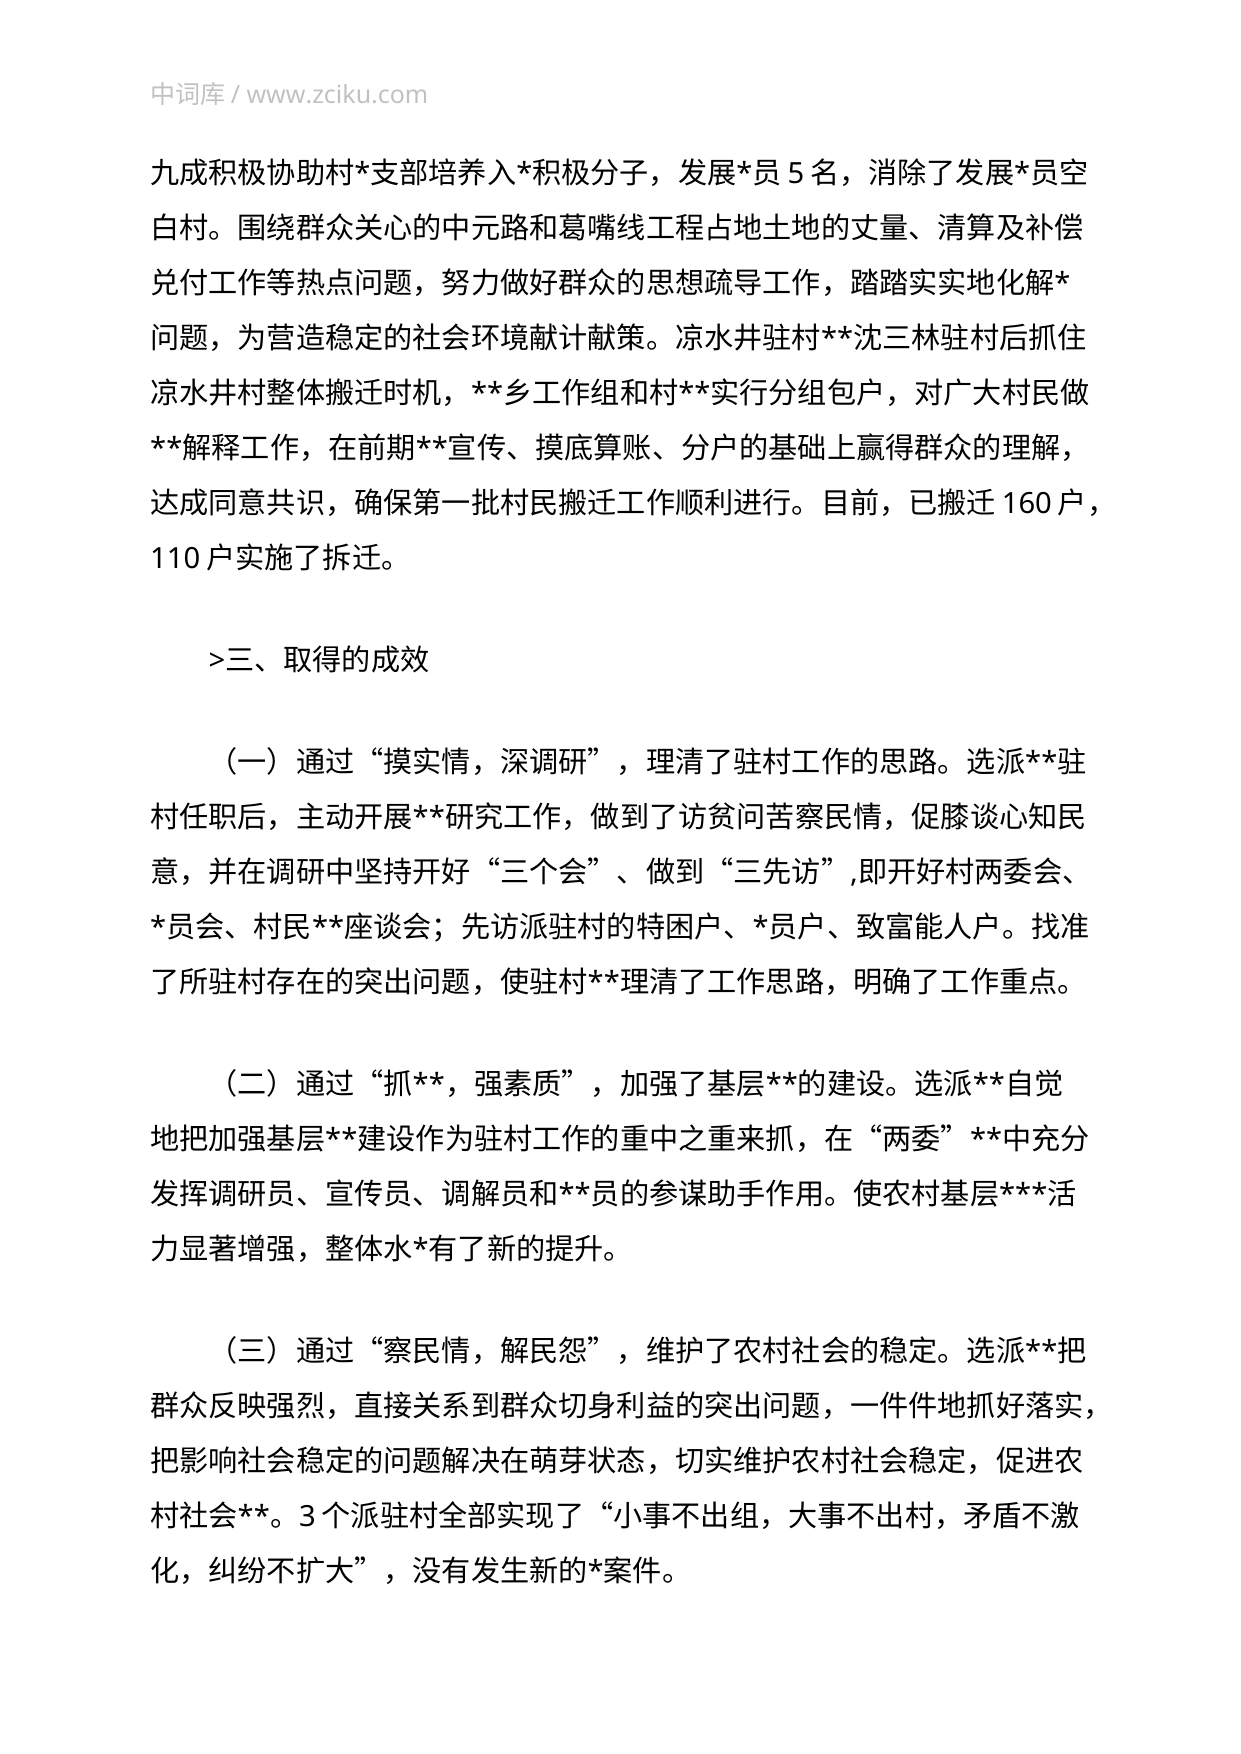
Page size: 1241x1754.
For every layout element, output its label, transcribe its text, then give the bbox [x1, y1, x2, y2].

text （二）通过“抓**，强素质”，加强了基层**的建设。选派**自觉地把加强基层**建设作为驻村工作的重中之重来抓，在“两委”**中充分发挥调研员、宣传员、调解员和**员的参谋助手作用。使农村基层***活力显著增强，整体水*有了新的提升。 [150, 1061, 1090, 1268]
text （一）通过“摸实情，深调研”，理清了驻村工作的思路。选派**驻村任职后，主动开展**研究工作，做到了访贫问苦察民情，促膝谈心知民意，并在调研中坚持开好“三个会”、做到“三先访”,即开好村两委会、*员会、村民**座谈会；先访派驻村的特困户、*员户、致富能人户。找准了所驻村存在的突出问题，使驻村**理清了工作思路，明确了工作重点。 [150, 739, 1090, 1001]
text （三）通过“察民情，解民怨”，维护了农村社会的稳定。选派**把群众反映强烈，直接关系到群众切身利益的突出问题，一件件地抓好落实，把影响社会稳定的问题解决在萌芽状态，切实维护农村社会稳定，促进农村社会**。3个派驻村全部实现了“小事不出组，大事不出村，矛盾不激化，纠纷不扩大”，没有发生新的*案件。 [150, 1328, 1090, 1590]
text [150, 150, 1090, 577]
text >三、取得的成效 [150, 637, 1090, 679]
